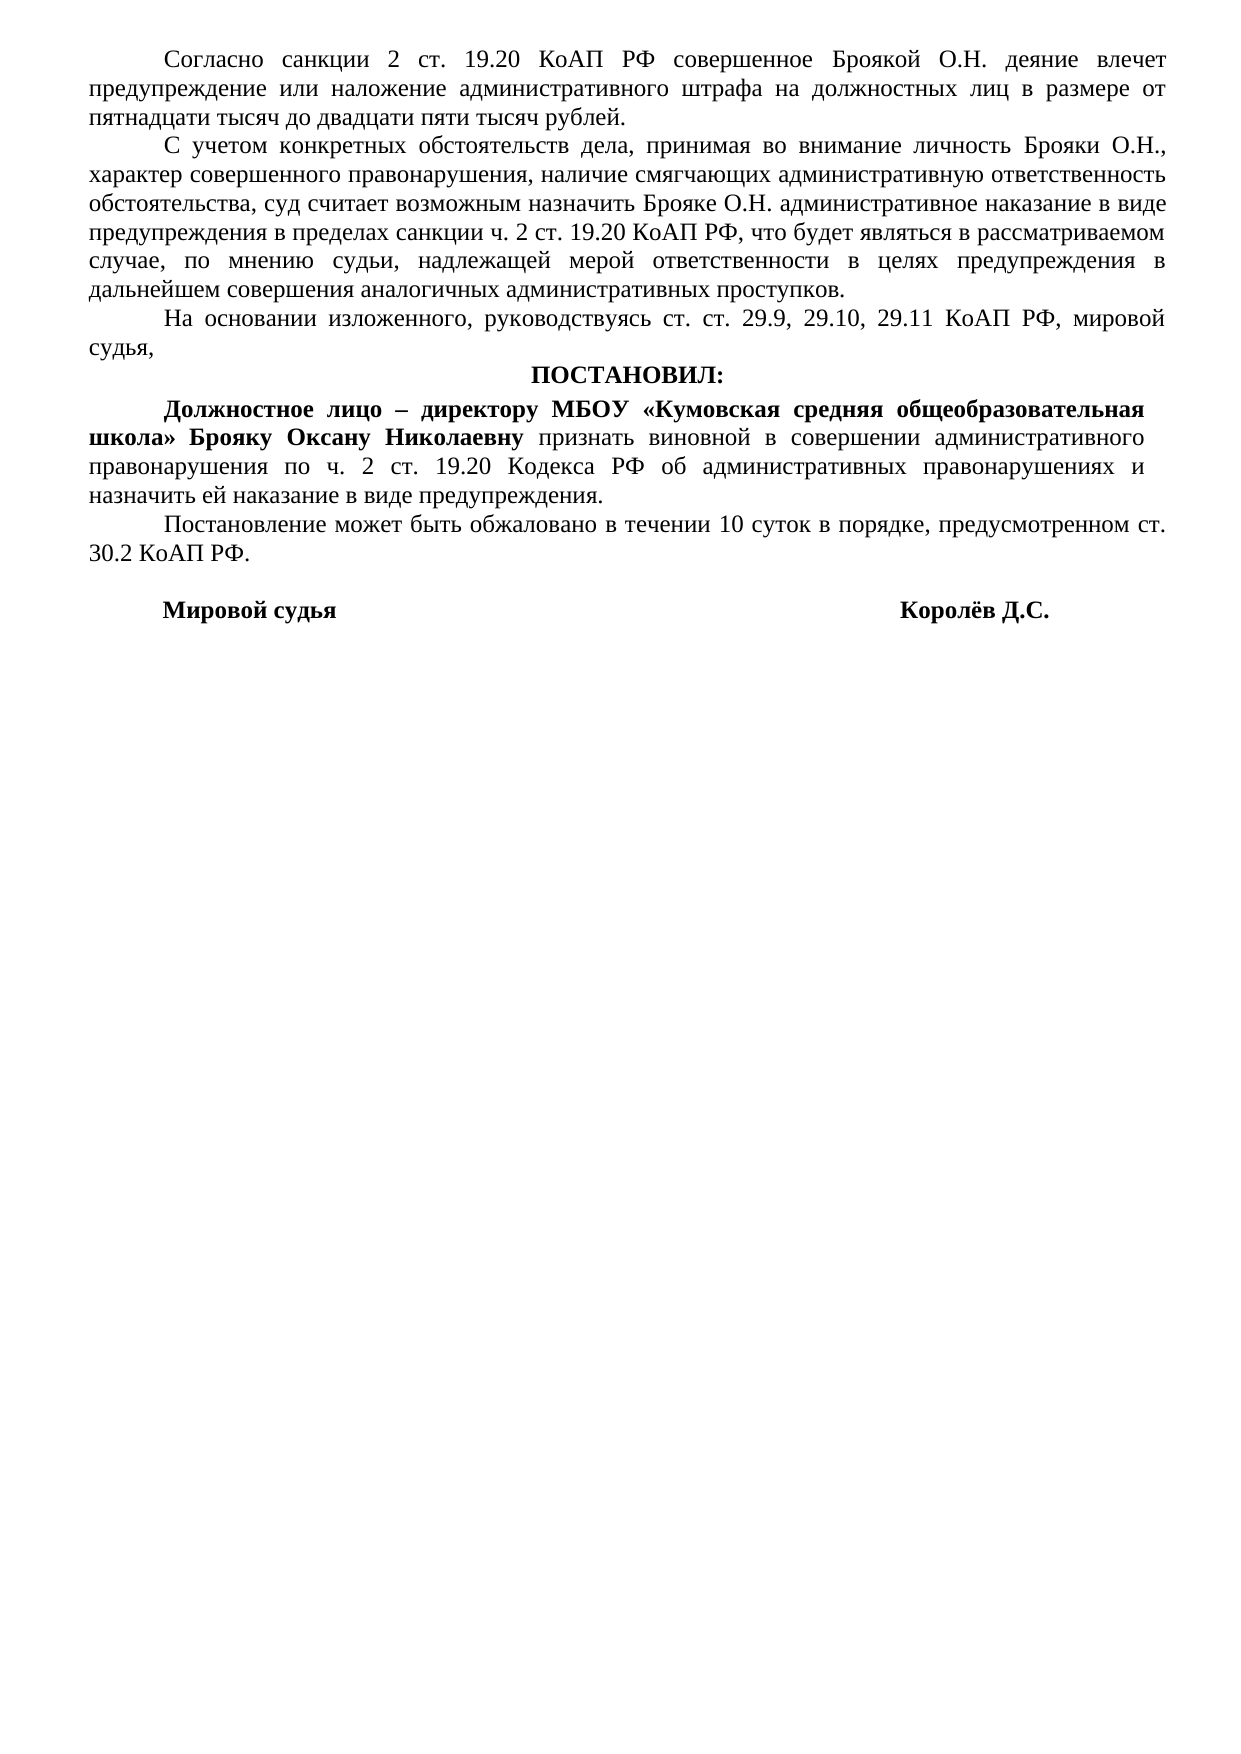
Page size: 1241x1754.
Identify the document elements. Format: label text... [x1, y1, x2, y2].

text Мировой судья Королёв Д.С. [89, 595, 1167, 624]
text С учетом конкретных обстоятельств дела, принимая во внимание личность Брояки О.Н., характер совершенного правонарушения, наличие смягчающих административную ответственность обстоятельства, суд считает возможным назначить Брояке О.Н. административное наказание в виде предупреждения в пределах санкции ч. 2 ст. 19.20 КоАП РФ, что будет являться в рассматриваемом случае, по мнению судьи, надлежащей мерой ответственности в целях предупреждения в дальнейшем совершения аналогичных административных проступков. [89, 131, 1167, 303]
text Постановление может быть обжаловано в течении 10 суток в порядке, предусмотренном ст. 30.2 КоАП РФ. [89, 509, 1167, 566]
text ПОСТАНОВИЛ: [89, 361, 1167, 389]
text На основании изложенного, руководствуясь ст. ст. 29.9, 29.10, 29.11 КоАП РФ, мировой судья, [89, 303, 1167, 361]
text Должностное лицо – директору МБОУ «Кумовская средняя общеобразовательная школа» Брояку Оксану Николаевну признать виновной в совершении административного правонарушения по ч. 2 ст. 19.20 Кодекса РФ об административных правонарушениях и назначить ей наказание в виде предупреждения. [89, 394, 1146, 509]
text Согласно санкции 2 ст. 19.20 КоАП РФ совершенное Броякой О.Н. деяние влечет предупреждение или наложение административного штрафа на должностных лиц в размере от пятнадцати тысяч до двадцати пяти тысяч рублей. [89, 44, 1167, 131]
